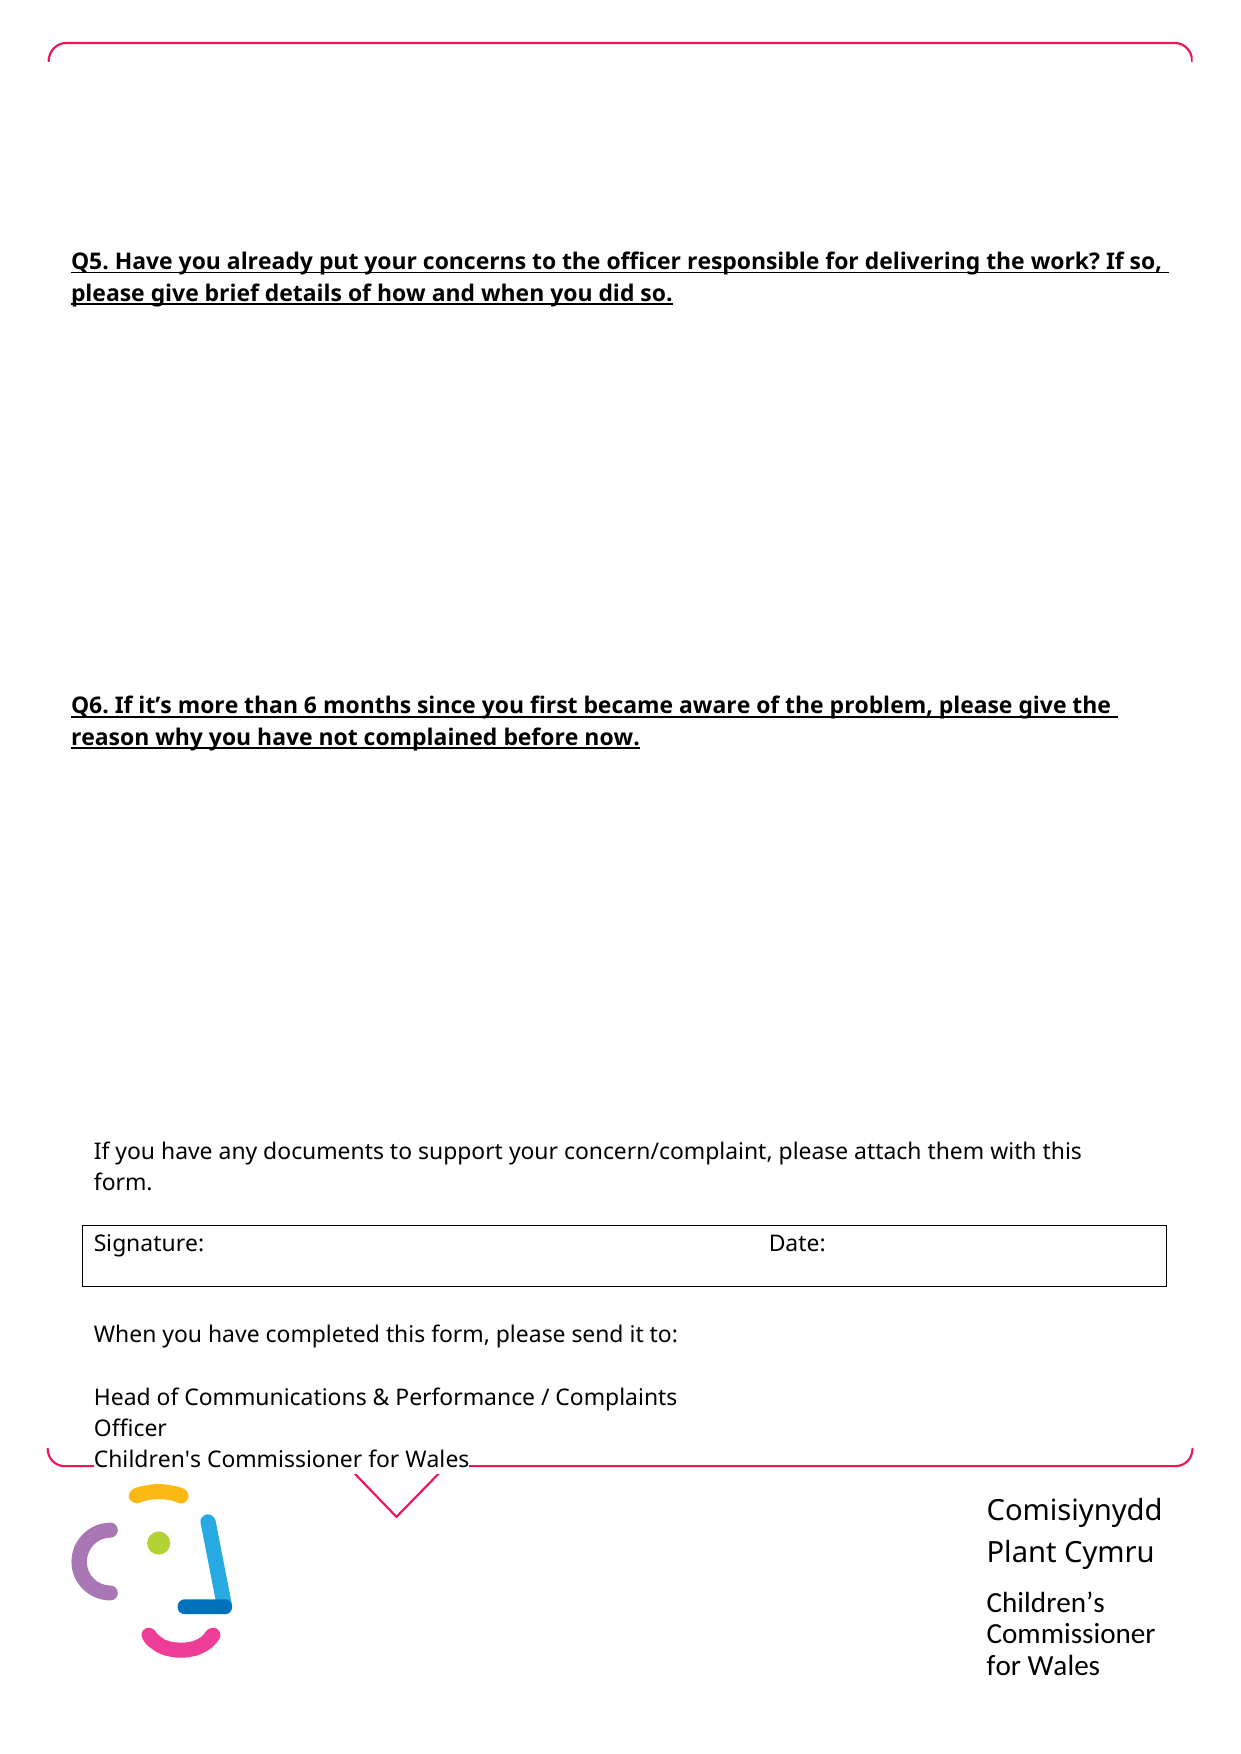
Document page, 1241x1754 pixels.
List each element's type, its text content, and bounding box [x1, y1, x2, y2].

text Q5. Have you already put your concerns to the officer responsible for delivering the work? If so, please give brief details of how and when you did so. [71, 245, 1169, 272]
text Q5. Have you already put your concerns to the officer responsible for delivering the work? If so, please give brief details of how and when you did so. [71, 273, 1169, 308]
text Q6. If it’s more than 6 months since you first became aware of the problem, please give the reason why you have not complained before now. [71, 689, 1169, 752]
text When you have completed this form, please send it to: [94, 1318, 1169, 1349]
text If you have any documents to support your concern/complaint, please attach them with this form. [94, 1134, 1084, 1197]
text Head of Communications & Performance / Complaints Officer [94, 1381, 706, 1443]
